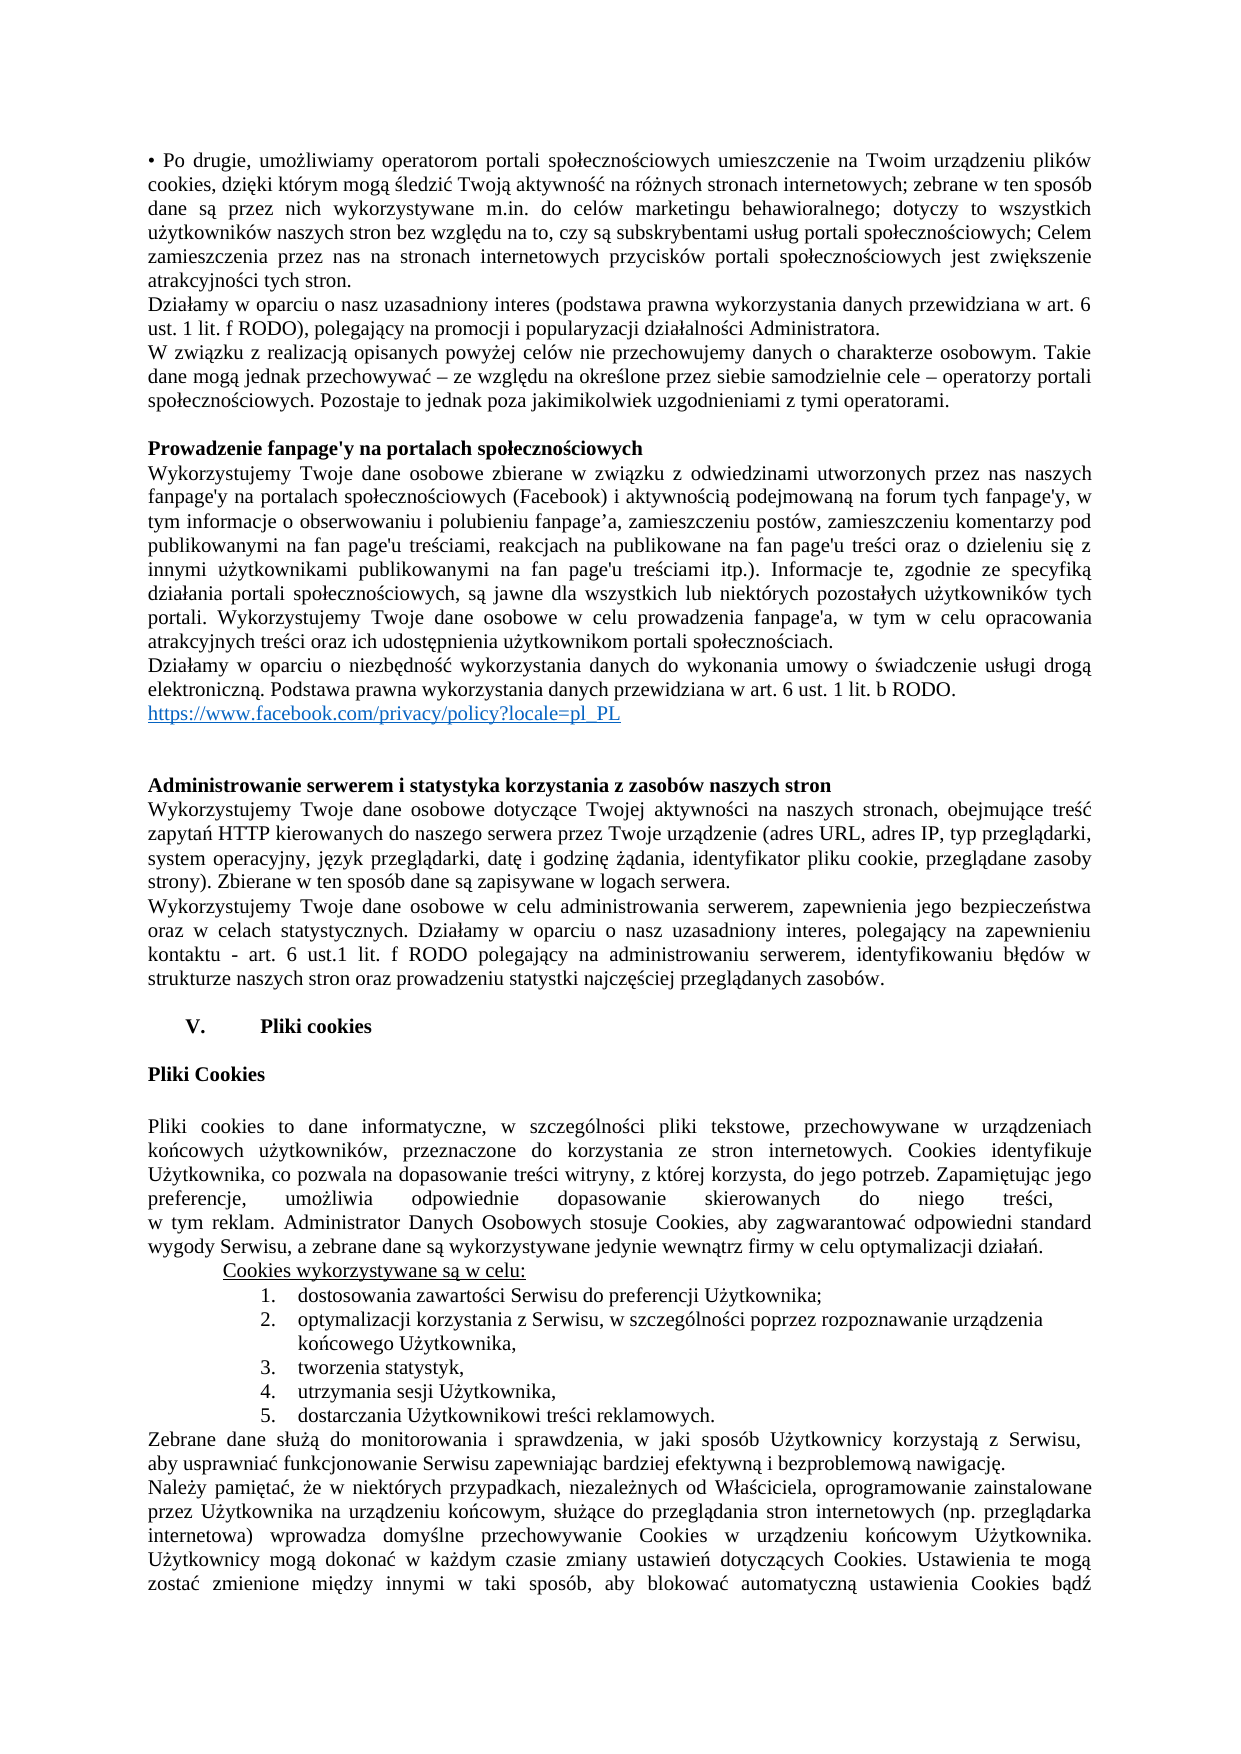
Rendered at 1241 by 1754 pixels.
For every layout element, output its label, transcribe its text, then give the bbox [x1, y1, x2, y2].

text • Po drugie, umożliwiamy operatorom portali społecznościowych umieszczenie na Twoim urządzeniu plików cookies, dzięki którym mogą śledzić Twoją aktywność na różnych stronach internetowych; zebrane w ten sposób dane są przez nich wykorzystywane m.in. do celów marketingu behawioralnego; dotyczy to wszystkich użytkowników naszych stron bez względu na to, czy są subskrybentami usług portali społecznościowych; Celem zamieszczenia przez nas na stronach internetowych przycisków portali społecznościowych jest zwiększenie atrakcyjności tych stron. [148, 148, 1093, 292]
list optymalizacji korzystania z Serwisu, w szczególności poprzez rozpoznawanie urządzenia końcowego Użytkownika, [260, 1307, 1093, 1355]
text Wykorzystujemy Twoje dane osobowe w celu administrowania serwerem, zapewnienia jego bezpieczeństwa oraz w celach statystycznych. Działamy w oparciu o nasz uzasadniony interes, polegający na zapewnieniu kontaktu - art. 6 ust.1 lit. f RODO polegający na administrowaniu serwerem, identyfikowaniu błędów w strukturze naszych stron oraz prowadzeniu statystki najczęściej przeglądanych zasobów. [148, 893, 1093, 990]
text Pliki Cookies [148, 1062, 1093, 1114]
list tworzenia statystyk, [260, 1355, 1093, 1379]
text Prowadzenie fanpage'y na portalach społecznościowych [148, 436, 1093, 460]
text https://www.facebook.com/privacy/policy?locale=pl_PL [148, 701, 1093, 725]
text Działamy w oparciu o niezbędność wykorzystania danych do wykonania umowy o świadczenie usługi drogą elektroniczną. Podstawa prawna wykorzystania danych przewidziana w art. 6 ust. 1 lit. b RODO. [148, 653, 1093, 701]
list dostarczania Użytkownikowi treści reklamowych. [260, 1403, 1093, 1427]
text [148, 1475, 1093, 1595]
text Pliki cookies to dane informatyczne, w szczególności pliki tekstowe, przechowywane w urządzeniach końcowych użytkowników, przeznaczone do korzystania ze stron internetowych. Cookies identyfikuje Użytkownika, co pozwala na dopasowanie treści witryny, z której korzysta, do jego potrzeb. Zapamiętując jego preferencje, umożliwia odpowiednie dopasowanie skierowanych do niego treści, w tym reklam. Administrator Danych Osobowych stosuje Cookies, aby zagwarantować odpowiedni standard wygody Serwisu, a zebrane dane są wykorzystywane jedynie wewnątrz firmy w celu optymalizacji działań. [148, 1114, 1093, 1258]
list utrzymania sesji Użytkownika, [260, 1379, 1093, 1403]
text Cookies wykorzystywane są w celu: [223, 1258, 1093, 1282]
text Administrowanie serwerem i statystyka korzystania z zasobów naszych stron [148, 773, 1093, 797]
text Wykorzystujemy Twoje dane osobowe zbierane w związku z odwiedzinami utworzonych przez nas naszych fanpage'y na portalach społecznościowych (Facebook) i aktywnością podejmowaną na forum tych fanpage'y, w tym informacje o obserwowaniu i polubieniu fanpage’a, zamieszczeniu postów, zamieszczeniu komentarzy pod publikowanymi na fan page'u treściami, reakcjach na publikowane na fan page'u treści oraz o dzieleniu się z innymi użytkownikami publikowanymi na fan page'u treściami itp.). Informacje te, zgodnie ze specyfiką działania portali społecznościowych, są jawne dla wszystkich lub niektórych pozostałych użytkowników tych portali. Wykorzystujemy Twoje dane osobowe w celu prowadzenia fanpage'a, w tym w celu opracowania atrakcyjnych treści oraz ich udostępnienia użytkownikom portali społecznościach. [148, 460, 1093, 653]
list Pliki cookies [185, 1014, 1093, 1038]
text Zebrane dane służą do monitorowania i sprawdzenia, w jaki sposób Użytkownicy korzystają z Serwisu, aby usprawniać funkcjonowanie Serwisu zapewniając bardziej efektywną i bezproblemową nawigację. [148, 1427, 1093, 1475]
text Działamy w oparciu o nasz uzasadniony interes (podstawa prawna wykorzystania danych przewidziana w art. 6 ust. 1 lit. f RODO), polegający na promocji i popularyzacji działalności Administratora. [148, 292, 1093, 340]
text W związku z realizacją opisanych powyżej celów nie przechowujemy danych o charakterze osobowym. Takie dane mogą jednak przechowywać – ze względu na określone przez siebie samodzielnie cele – operatorzy portali społecznościowych. Pozostaje to jednak poza jakimikolwiek uzgodnieniami z tymi operatorami. [148, 340, 1093, 412]
text Wykorzystujemy Twoje dane osobowe dotyczące Twojej aktywności na naszych stronach, obejmujące treść zapytań HTTP kierowanych do naszego serwera przez Twoje urządzenie (adres URL, adres IP, typ przeglądarki, system operacyjny, język przeglądarki, datę i godzinę żądania, identyfikator pliku cookie, przeglądane zasoby strony). Zbierane w ten sposób dane są zapisywane w logach serwera. [148, 797, 1093, 893]
list dostosowania zawartości Serwisu do preferencji Użytkownika; [260, 1282, 1093, 1307]
